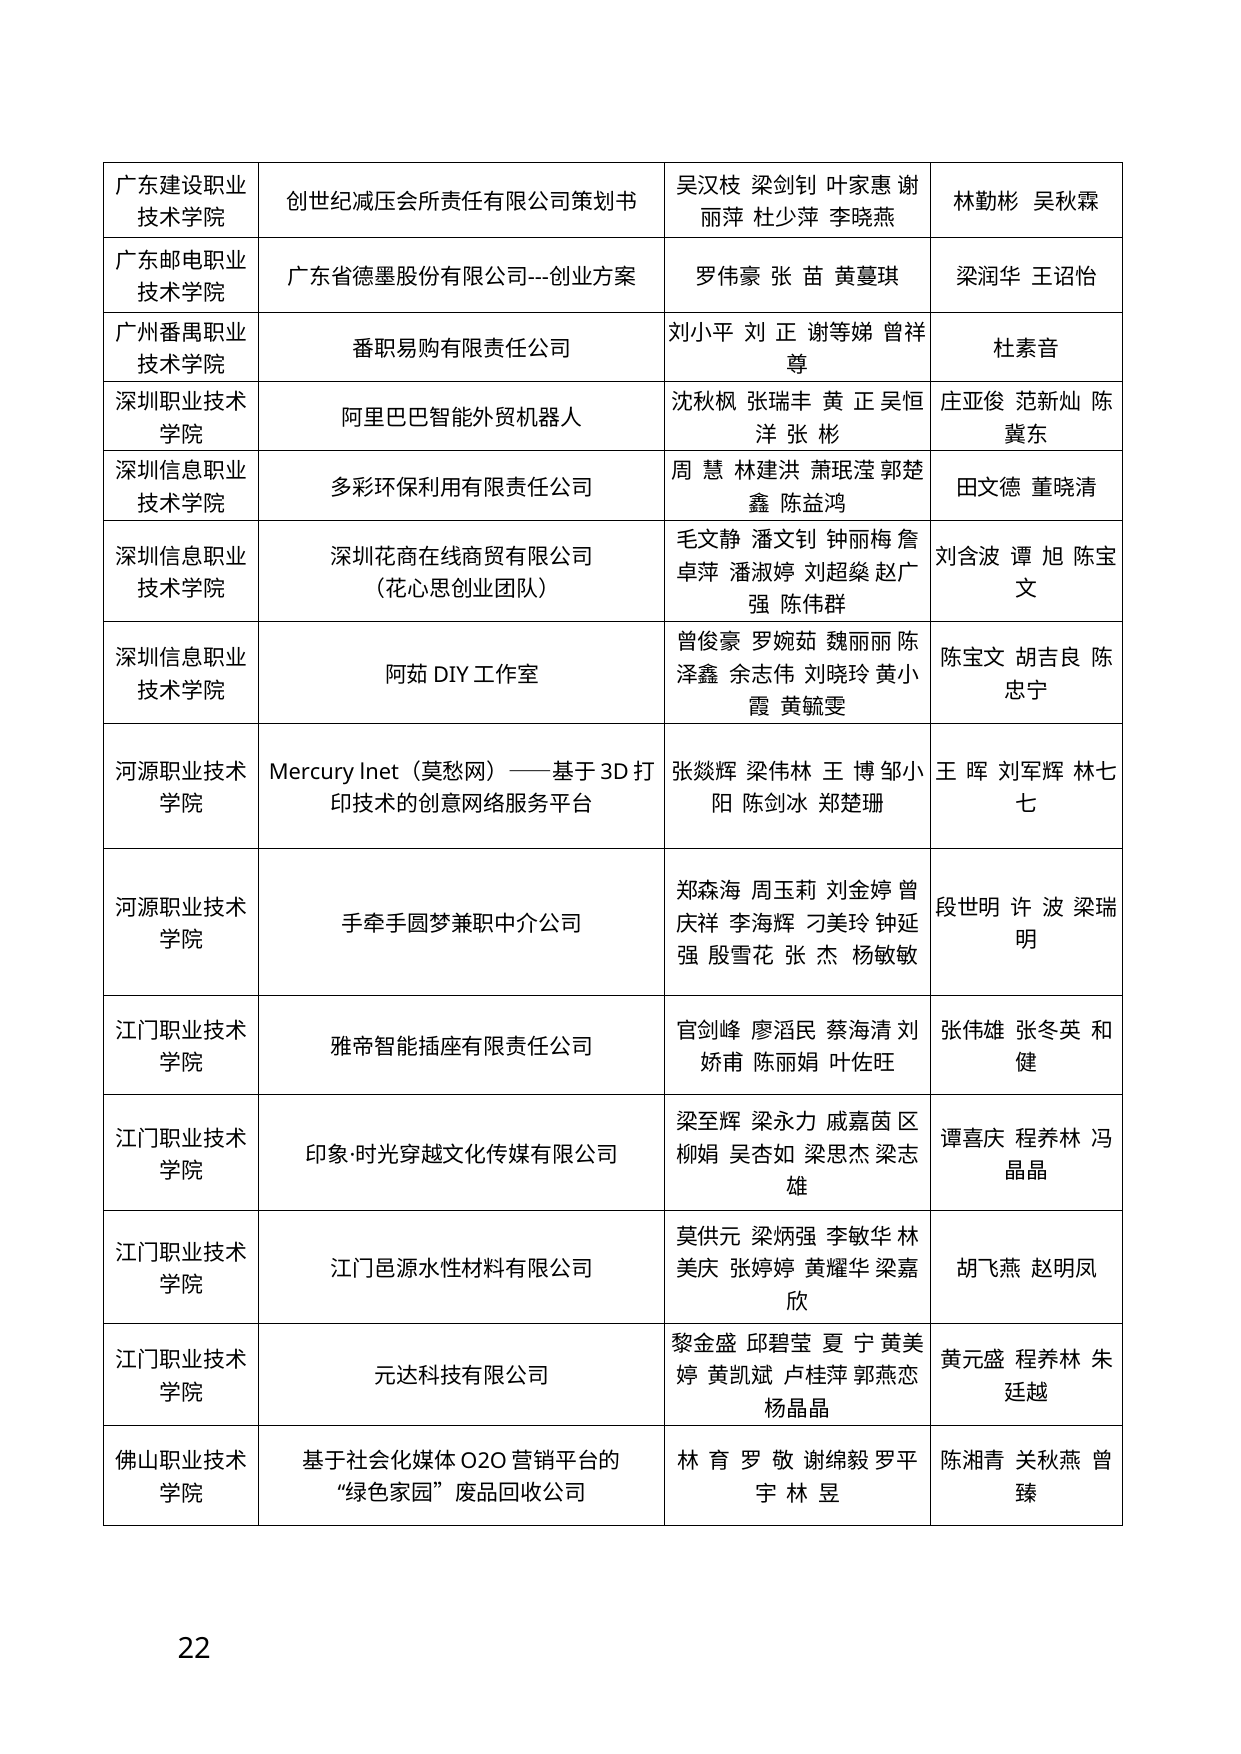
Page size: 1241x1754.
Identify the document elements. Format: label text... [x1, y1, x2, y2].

table_cell 广东邮电职业技术学院 [104, 238, 258, 312]
table_cell 官剑峰 廖滔民 蔡海清 刘娇甫 陈丽娟 叶佐旺 [665, 996, 930, 1094]
table_cell 张燚辉 梁伟林 王 博 邹小阳 陈剑冰 郑楚珊 [665, 724, 930, 848]
table_cell 手牵手圆梦兼职中介公司 [259, 849, 664, 994]
table_cell 江门职业技术学院 [104, 1095, 258, 1210]
table_cell 陈宝文 胡吉良 陈忠宁 [931, 622, 1122, 723]
table_cell 阿里巴巴智能外贸机器人 [259, 382, 664, 450]
table_cell 林勤彬 吴秋霖 [931, 163, 1122, 237]
table_cell 深圳职业技术学院 [104, 382, 258, 450]
table_cell 梁至辉 梁永力 戚嘉茵 区柳娟 吴杏如 梁思杰 梁志雄 [665, 1095, 930, 1210]
table_cell 创世纪减压会所责任有限公司策划书 [259, 163, 664, 237]
table_cell Mercury lnet（莫愁网）——基于3D打印技术的创意网络服务平台 [259, 724, 664, 848]
table_cell 黄元盛 程养林 朱廷越 [931, 1324, 1122, 1424]
table_cell 元达科技有限公司 [259, 1324, 664, 1424]
table_cell 黎金盛 邱碧莹 夏 宁 黄美婷 黄凯斌 卢桂萍 郭燕恋 杨晶晶 [665, 1324, 930, 1424]
table_cell 江门职业技术学院 [104, 1211, 258, 1323]
table_cell 广东建设职业技术学院 [104, 163, 258, 237]
table_cell 广东省德墨股份有限公司---创业方案 [259, 238, 664, 312]
table_cell 刘小平 刘 正 谢等娣 曾祥尊 [665, 313, 930, 381]
table_cell 吴汉枝 梁剑钊 叶家惠 谢丽萍 杜少萍 李晓燕 [665, 163, 930, 237]
table_cell 胡飞燕 赵明凤 [931, 1211, 1122, 1323]
table_cell 江门职业技术学院 [104, 1324, 258, 1424]
table_cell 河源职业技术学院 [104, 849, 258, 994]
table_cell 曾俊豪 罗婉茹 魏丽丽 陈泽鑫 余志伟 刘晓玲 黄小霞 黄毓雯 [665, 622, 930, 723]
table_cell 多彩环保利用有限责任公司 [259, 451, 664, 519]
table_cell 田文德 董晓清 [931, 451, 1122, 519]
table_cell 谭喜庆 程养林 冯晶晶 [931, 1095, 1122, 1210]
table_cell 段世明 许 波 梁瑞明 [931, 849, 1122, 994]
table_cell 张伟雄 张冬英 和 健 [931, 996, 1122, 1094]
table_cell 杜素音 [931, 313, 1122, 381]
table_cell 番职易购有限责任公司 [259, 313, 664, 381]
table_cell 深圳花商在线商贸有限公司 （花心思创业团队） [259, 521, 664, 621]
table_cell 河源职业技术学院 [104, 724, 258, 848]
table_cell 阿茹DIY工作室 [259, 622, 664, 723]
table_cell 沈秋枫 张瑞丰 黄 正 吴恒洋 张 彬 [665, 382, 930, 450]
table_cell 王 晖 刘军辉 林七七 [931, 724, 1122, 848]
table_cell 毛文静 潘文钊 钟丽梅 詹卓萍 潘淑婷 刘超燊 赵广强 陈伟群 [665, 521, 930, 621]
table_cell 深圳信息职业技术学院 [104, 622, 258, 723]
table_cell 深圳信息职业技术学院 [104, 521, 258, 621]
table_cell 佛山职业技术学院 [104, 1426, 258, 1524]
table_cell 广州番禺职业技术学院 [104, 313, 258, 381]
table_cell 庄亚俊 范新灿 陈冀东 [931, 382, 1122, 450]
table_cell 郑森海 周玉莉 刘金婷 曾庆祥 李海辉 刁美玲 钟延强 殷雪花 张 杰 杨敏敏 [665, 849, 930, 994]
table_cell 罗伟豪 张 苗 黄蔓琪 [665, 238, 930, 312]
table_cell 印象·时光穿越文化传媒有限公司 [259, 1095, 664, 1210]
table_cell 雅帝智能插座有限责任公司 [259, 996, 664, 1094]
table_cell 陈湘青 关秋燕 曾 臻 [931, 1426, 1122, 1524]
table_cell 刘含波 谭 旭 陈宝文 [931, 521, 1122, 621]
table_cell 江门职业技术学院 [104, 996, 258, 1094]
table_cell 林 育 罗 敬 谢绵毅 罗平宇 林 昱 [665, 1426, 930, 1524]
table_cell 基于社会化媒体O2O营销平台的 “绿色家园”废品回收公司 [259, 1426, 664, 1524]
table_cell 深圳信息职业技术学院 [104, 451, 258, 519]
table_cell 莫供元 梁炳强 李敏华 林美庆 张婷婷 黄耀华 梁嘉欣 [665, 1211, 930, 1323]
table_cell 梁润华 王诏怡 [931, 238, 1122, 312]
table_cell 周 慧 林建洪 萧珉滢 郭楚鑫 陈益鸿 [665, 451, 930, 519]
table_cell 江门邑源水性材料有限公司 [259, 1211, 664, 1323]
